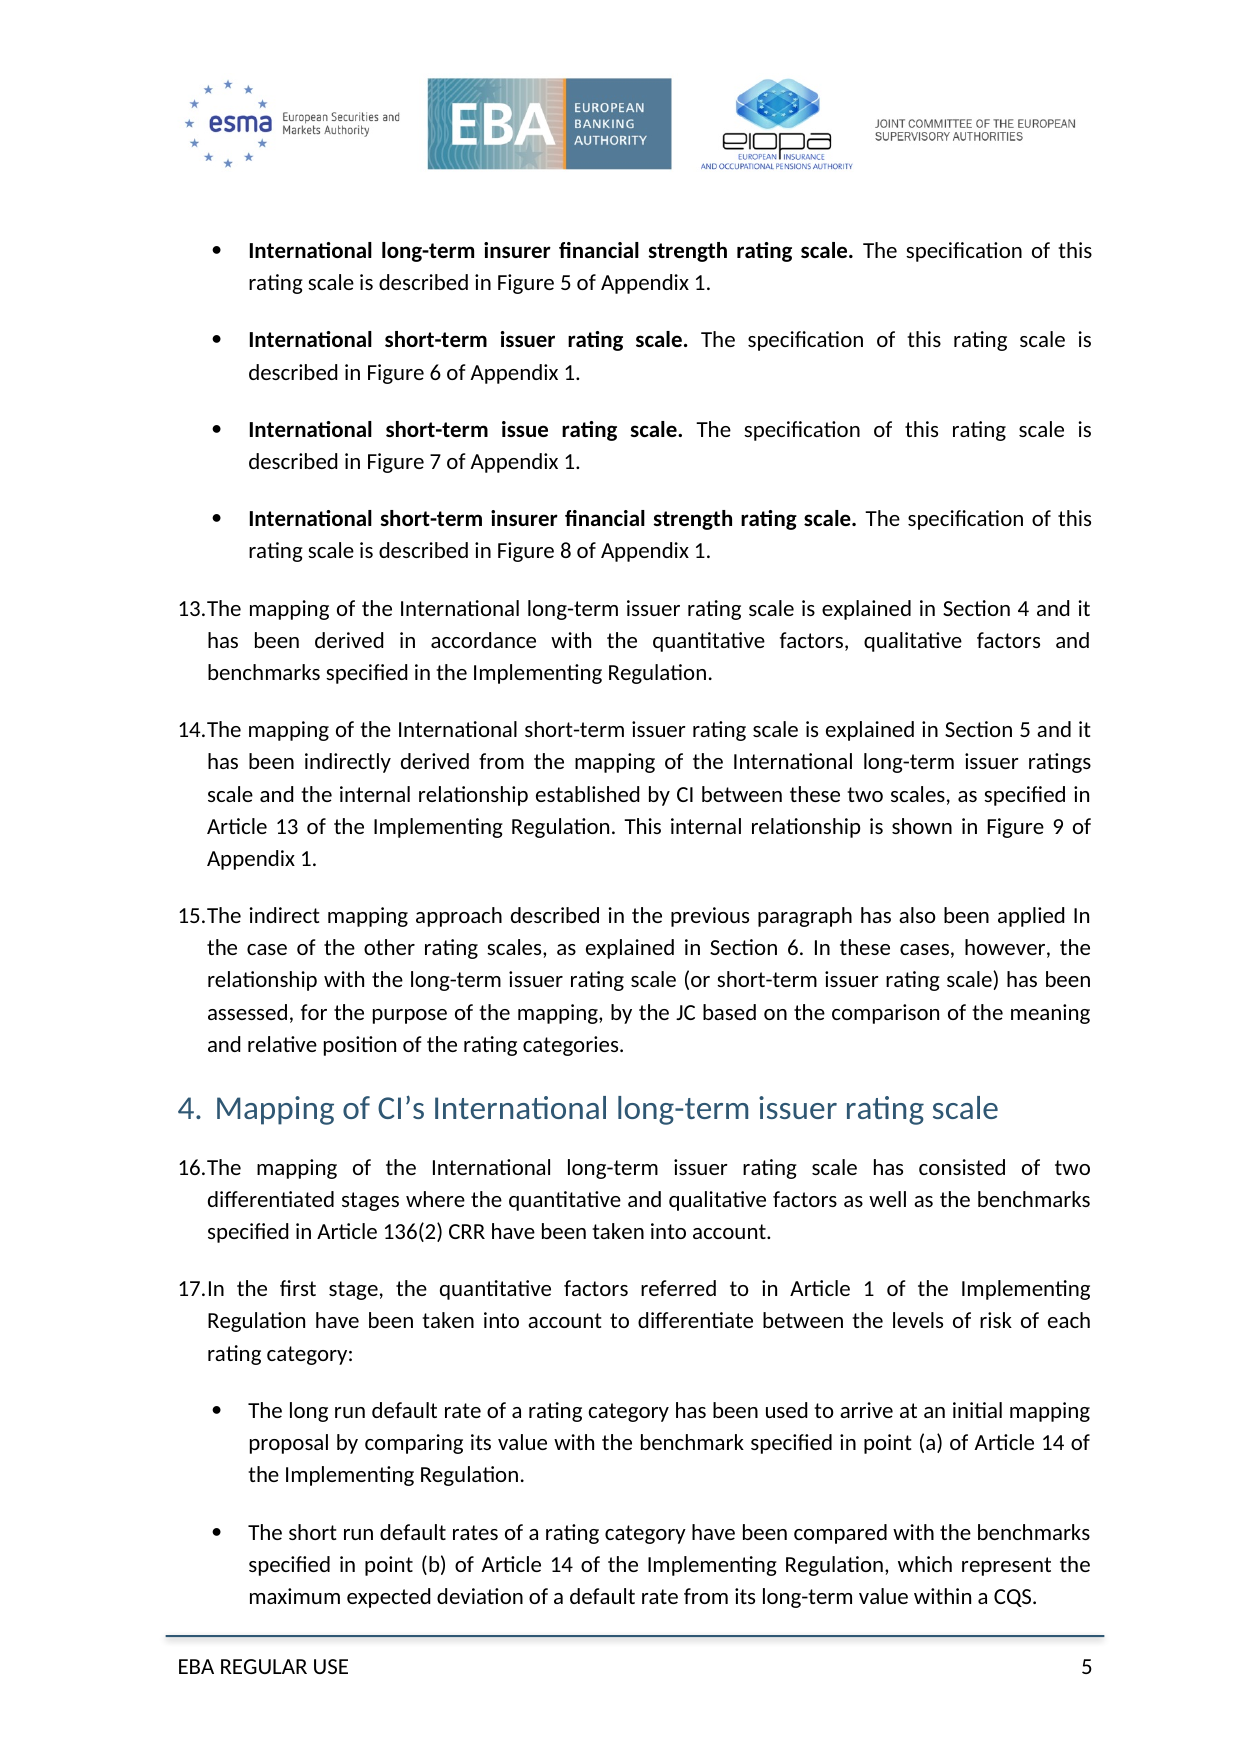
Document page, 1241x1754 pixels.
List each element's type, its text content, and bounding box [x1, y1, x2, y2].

title Mapping of CI’s International long-term issuer rating scale [177, 1087, 1092, 1128]
picture [177, 73, 1088, 174]
text International short-term issue rating scale. The specification of this rating scale is described in Figure 7 of Appendix 1. [213, 415, 1092, 475]
text The short run default rates of a rating category have been compared with the benchmarks specified in point (b) of Article 14 of the Implementing Regulation, which represent the maximum expected deviation of a default rate from its long-term value within a CQS. [213, 1518, 1092, 1610]
text The long run default rate of a rating category has been used to arrive at an initial mapping proposal by comparing its value with the benchmark specified in point (a) of Article 14 of the Implementing Regulation. [213, 1396, 1092, 1488]
text International short-term insurer financial strength rating scale. The specification of this rating scale is described in Figure 8 of Appendix 1. [213, 504, 1092, 564]
text The mapping of the International long-term issuer rating scale is explained in Section 4 and it has been derived in accordance with the quantitative factors, qualitative factors and benchmarks specified in the Implementing Regulation. [177, 594, 1092, 686]
text International long-term insurer financial strength rating scale. The specification of this rating scale is described in Figure 5 of Appendix 1. [213, 236, 1092, 296]
text The mapping of the International short-term issuer rating scale is explained in Section 5 and it has been indirectly derived from the mapping of the International long-term issuer ratings scale and the internal relationship established by CI between these two scales, as specified in Article 13 of the Implementing Regulation. This internal relationship is shown in Figure 9 of Appendix 1. [177, 715, 1092, 872]
text The mapping of the International long-term issuer rating scale has consisted of two differentiated stages where the quantitative and qualitative factors as well as the benchmarks specified in Article 136(2) CRR have been taken into account. [177, 1153, 1092, 1245]
text In the first stage, the quantitative factors referred to in Article 1 of the Implementing Regulation have been taken into account to differentiate between the levels of risk of each rating category: [177, 1274, 1092, 1367]
text International short-term issuer rating scale. The specification of this rating scale is described in Figure 6 of Appendix 1. [213, 326, 1092, 386]
text The indirect mapping approach described in the previous paragraph has also been applied In the case of the other rating scales, as explained in Section 6. In these cases, however, the relationship with the long-term issuer rating scale (or short-term issuer rating scale) has been assessed, for the purpose of the mapping, by the JC based on the comparison of the meaning and relative position of the rating categories. [177, 901, 1092, 1058]
